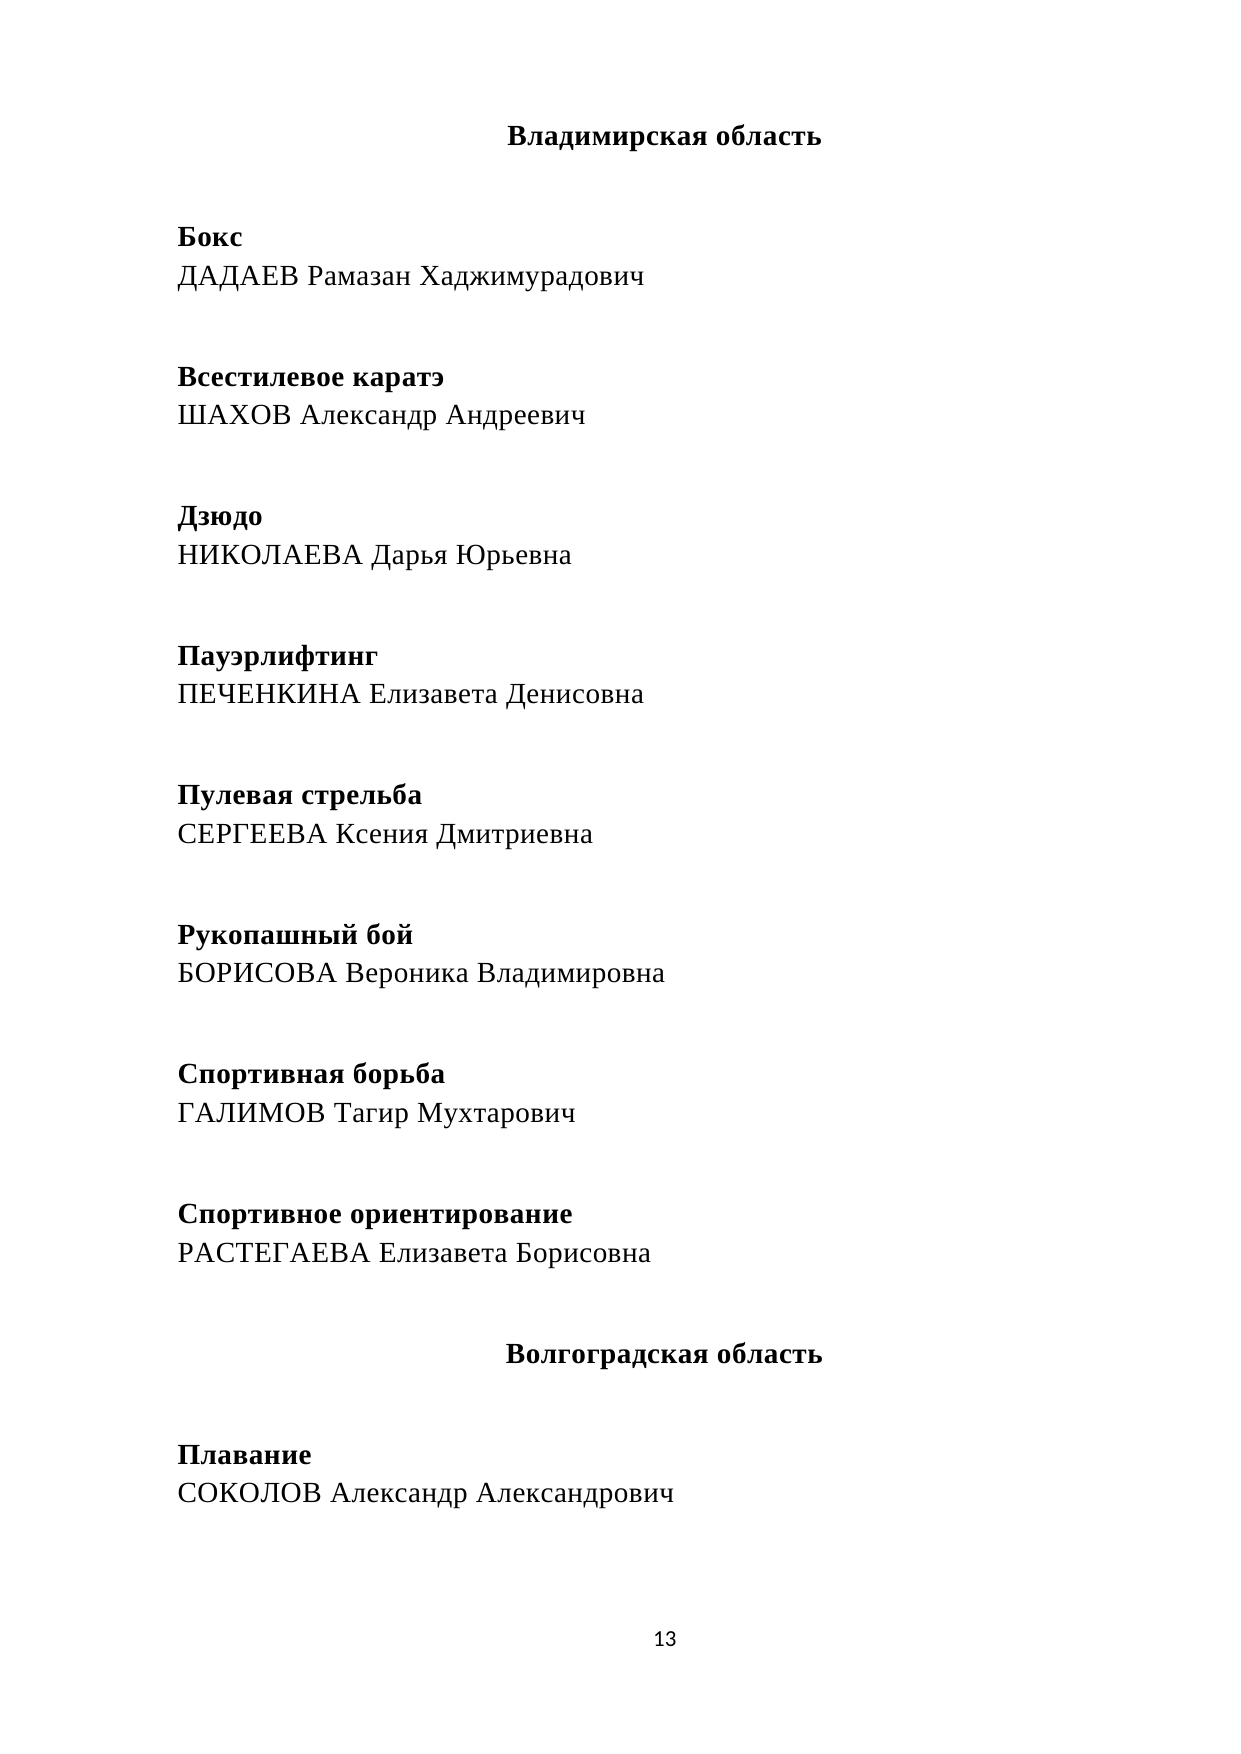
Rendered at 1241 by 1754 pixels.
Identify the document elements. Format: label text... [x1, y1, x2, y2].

text Всестилевое каратэ [177, 359, 1152, 392]
text БОРИСОВА Вероника Владимировна [177, 956, 1152, 989]
text ГАЛИМОВ Тагир Мухтарович [177, 1095, 1152, 1129]
text СОКОЛОВ Александр Александрович [177, 1475, 1152, 1509]
text Спортивное ориентирование [177, 1196, 1152, 1230]
text Спортивная борьба [177, 1057, 1152, 1090]
text Владимирская область [177, 118, 1152, 152]
text РАСТЕГАЕВА Елизавета Борисовна [177, 1235, 1152, 1268]
text Волгоградская область [177, 1336, 1152, 1369]
text Рукопашный бой [177, 917, 1152, 951]
text Бокс [177, 219, 1152, 253]
text ШАХОВ Александр Андреевич [177, 397, 1152, 431]
text НИКОЛАЕВА Дарья Юрьевна [177, 537, 1152, 570]
text СЕРГЕЕВА Ксения Дмитриевна [177, 816, 1152, 849]
text Пулевая стрельба [177, 777, 1152, 811]
text ПЕЧЕНКИНА Елизавета Денисовна [177, 676, 1152, 710]
text Дзюдо [177, 498, 1152, 532]
text ДАДАЕВ Рамазан Хаджимурадович [177, 258, 1152, 291]
text Пауэрлифтинг [177, 638, 1152, 671]
text Плавание [177, 1437, 1152, 1470]
